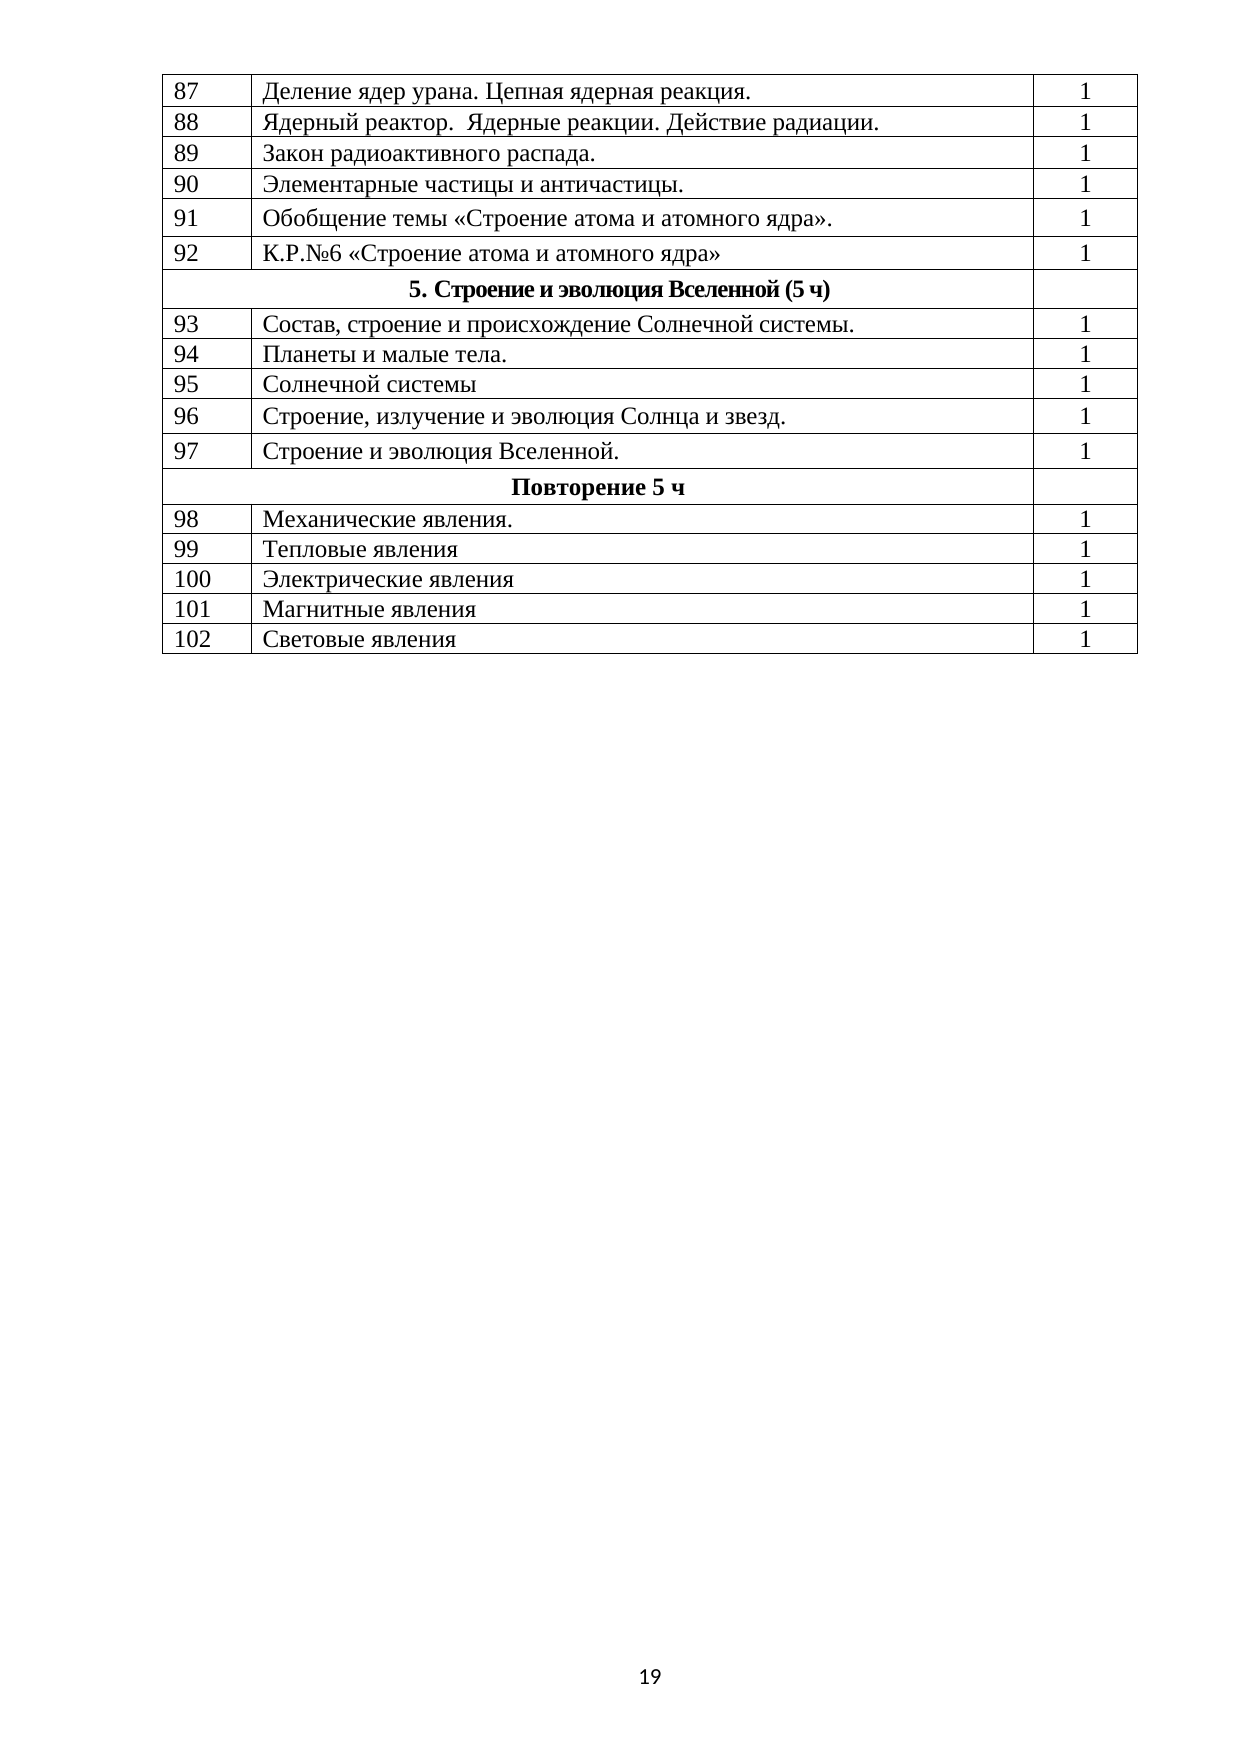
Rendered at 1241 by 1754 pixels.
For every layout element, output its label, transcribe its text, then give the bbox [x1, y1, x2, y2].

table_cell 92 [163, 237, 251, 268]
table_cell Ядерный реактор. Ядерные реакции. Действие радиации. [252, 107, 1033, 136]
table_cell Электрические явления [252, 564, 1033, 593]
table_cell 88 [163, 107, 251, 136]
table_cell 89 [163, 137, 251, 168]
table_cell [1034, 270, 1137, 308]
table_cell Планеты и малые тела. [252, 339, 1033, 368]
table_cell Элементарные частицы и античастицы. [252, 169, 1033, 198]
table_cell Механические явления. [252, 505, 1033, 533]
table_cell [1034, 469, 1137, 503]
table_cell 97 [163, 434, 251, 468]
table_cell 100 [163, 564, 251, 593]
table_cell 94 [163, 339, 251, 368]
table_cell Тепловые явления [252, 534, 1033, 563]
table_cell Состав, строение и происхождение Солнечной системы. [252, 309, 1033, 338]
table_cell 101 [163, 594, 251, 623]
table_cell 1 [1034, 399, 1137, 433]
table_cell 98 [163, 505, 251, 533]
table_cell Строение и эволюция Вселенной. [252, 434, 1033, 468]
table_cell Солнечной системы [252, 369, 1033, 397]
table_cell 99 [163, 534, 251, 563]
table_cell Повторение 5 ч [163, 469, 1033, 503]
table_cell Строение, излучение и эволюция Солнца и звезд. [252, 399, 1033, 433]
table_cell Деление ядер урана. Цепная ядерная реакция. [252, 75, 1033, 106]
table_cell 102 [163, 624, 251, 652]
table_cell 87 [163, 75, 251, 106]
table_cell 1 [1034, 137, 1137, 168]
table_cell 93 [163, 309, 251, 338]
table_cell 91 [163, 199, 251, 236]
table_cell 90 [163, 169, 251, 198]
table_cell К.Р.№6 «Строение атома и атомного ядра» [252, 237, 1033, 268]
table_cell 1 [1034, 237, 1137, 268]
table_cell Закон радиоактивного распада. [252, 137, 1033, 168]
table_cell Магнитные явления [252, 594, 1033, 623]
table_cell 96 [163, 399, 251, 433]
table_cell 1 [1034, 75, 1137, 106]
table_cell Обобщение темы «Строение атома и атомного ядра». [252, 199, 1033, 236]
table_cell 1 [1034, 199, 1137, 236]
table_cell 5. Строение и эволюция Вселенной (5 ч) [163, 270, 1033, 308]
table_cell 95 [163, 369, 251, 397]
table_cell 1 [1034, 434, 1137, 468]
table_cell Световые явления [252, 624, 1033, 652]
